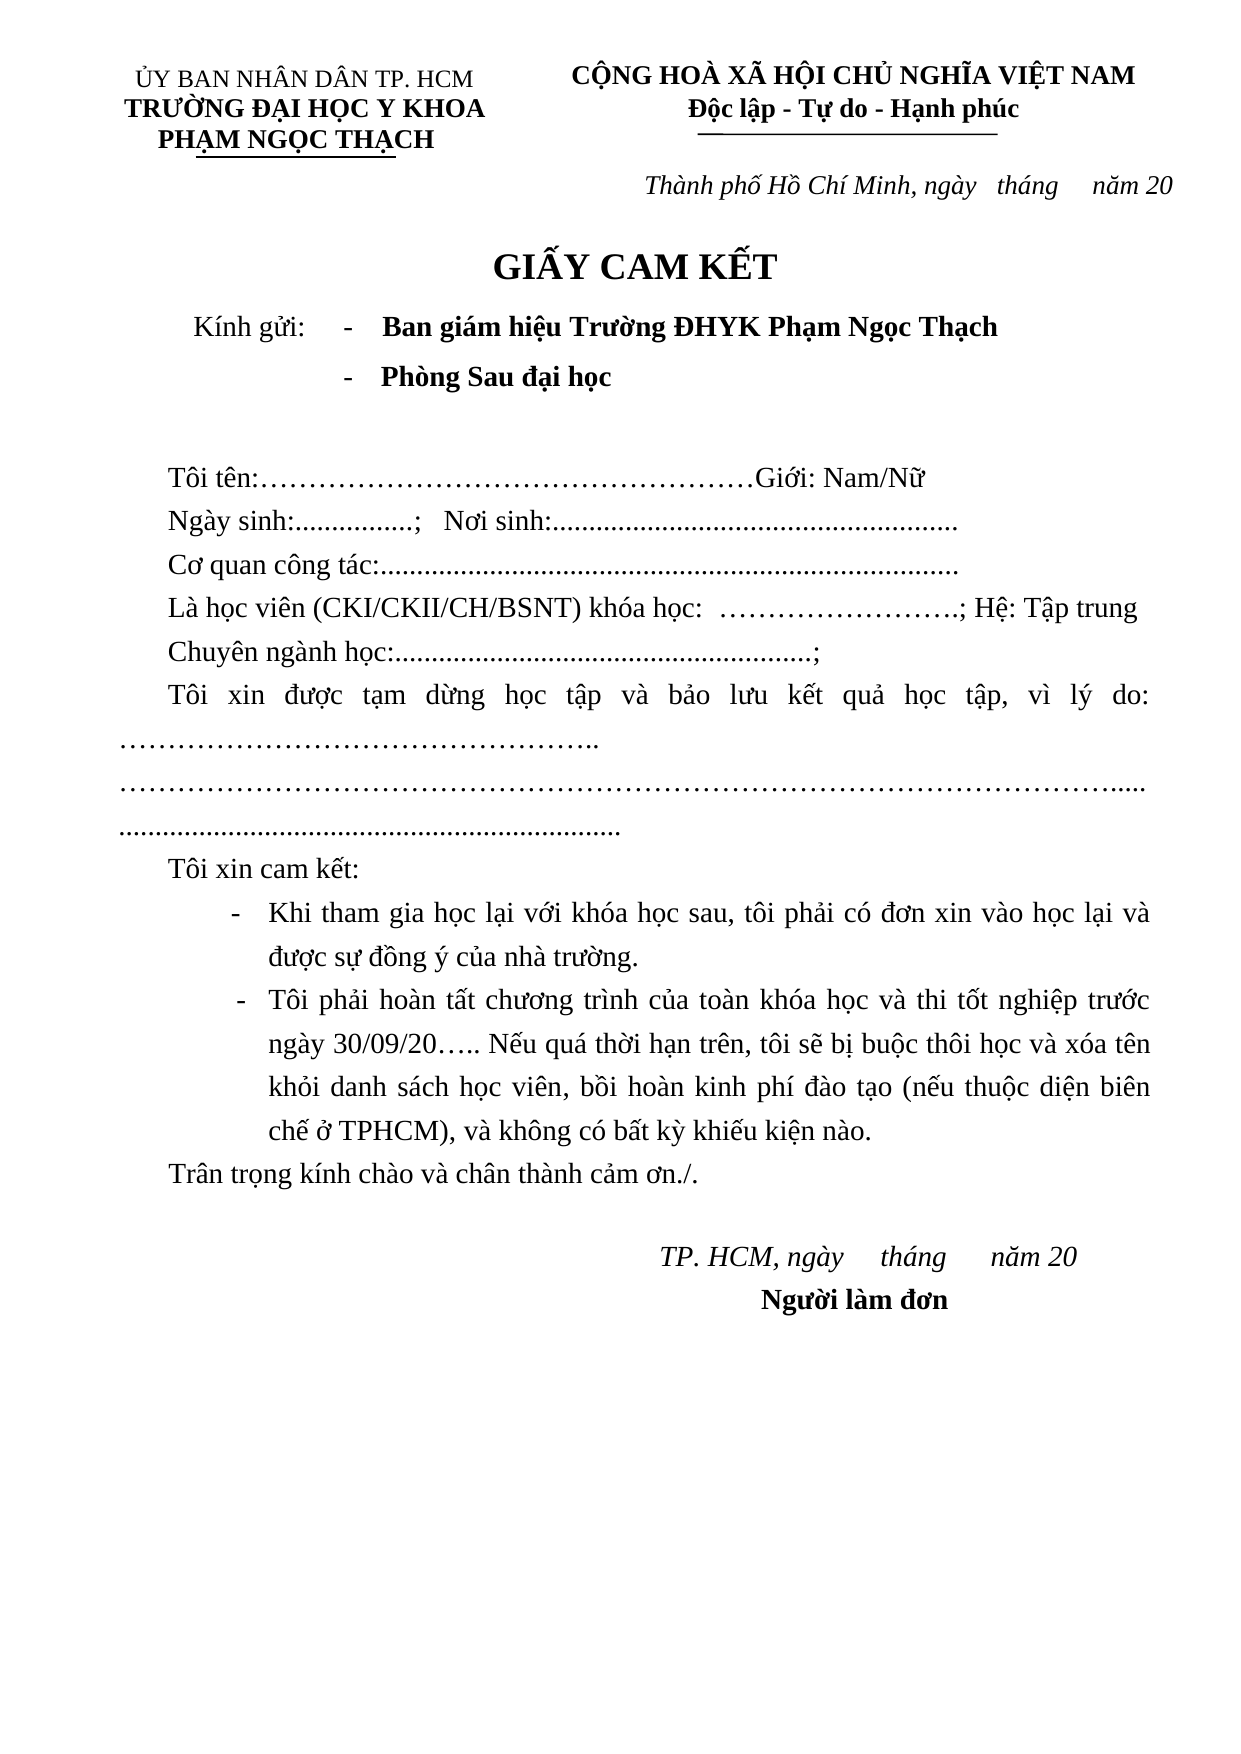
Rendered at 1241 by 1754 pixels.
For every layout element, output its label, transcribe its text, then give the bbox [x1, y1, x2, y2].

table_header ỦY BAN NHÂN DÂN TP. HCM TRƯỜNG ĐẠI HỌC Y KHOA PHẠM NGỌC THẠCH [86, 59, 523, 201]
text Người làm đơn [118, 1282, 1152, 1316]
text Tôi xin được tạm dừng học tập và bảo lưu kết quả học tập, vì lý do: …………………………………………..………………………………………………………………………………………….......................................................................... [118, 677, 1152, 842]
text Tôi xin cam kết: [118, 852, 1152, 885]
text Kính gửi: - Ban giám hiệu Trường ĐHYK Phạm Ngọc Thạch [193, 309, 1152, 342]
table_header CỘNG HOÀ XÃ HỘI CHỦ NGHĨA VIỆT Độc lập - Tự do - Hạnh phúc Thành phố Hồ Chí Minh, ngày tháng năm 20 [523, 59, 1184, 201]
list Khi tham gia học lại với khóa học sau, tôi phải có đơn xin vào học lại và được sự đồng ý của nhà trường. [231, 895, 1152, 972]
list Phòng Sau đại học [343, 359, 1152, 393]
text Chuyên ngành học: ; [118, 634, 1152, 667]
text Cơ quan công tác: [118, 547, 1152, 580]
text GIẤY CAM KẾT [118, 244, 1152, 287]
text Tôi tên:……………………………………………Giới: Nam/Nữ [118, 460, 1152, 493]
list Tôi phải hoàn tất chương trình của toàn khóa học và thi tốt nghiệp trước ngày 30/09/20….. Nếu quá thời hạn trên, tôi sẽ bị buộc thôi học và xóa tên khỏi danh sách học viên, bồi hoàn kinh phí đào tạo (nếu thuộc diện biên chế ở TPHCM), và không có bất kỳ khiếu kiện nào. [236, 982, 1152, 1146]
text Ngày sinh: ; Nơi sinh: [118, 503, 1152, 537]
text TP. HCM, ngày tháng năm 20 [118, 1239, 1152, 1272]
text Trân trọng kính chào và chân thành cảm ơn./. [118, 1156, 1152, 1190]
text Là học viên (CKI/CKII/CH/BSNT) khóa học: …………………….; Hệ: Tập trung [118, 590, 1152, 624]
